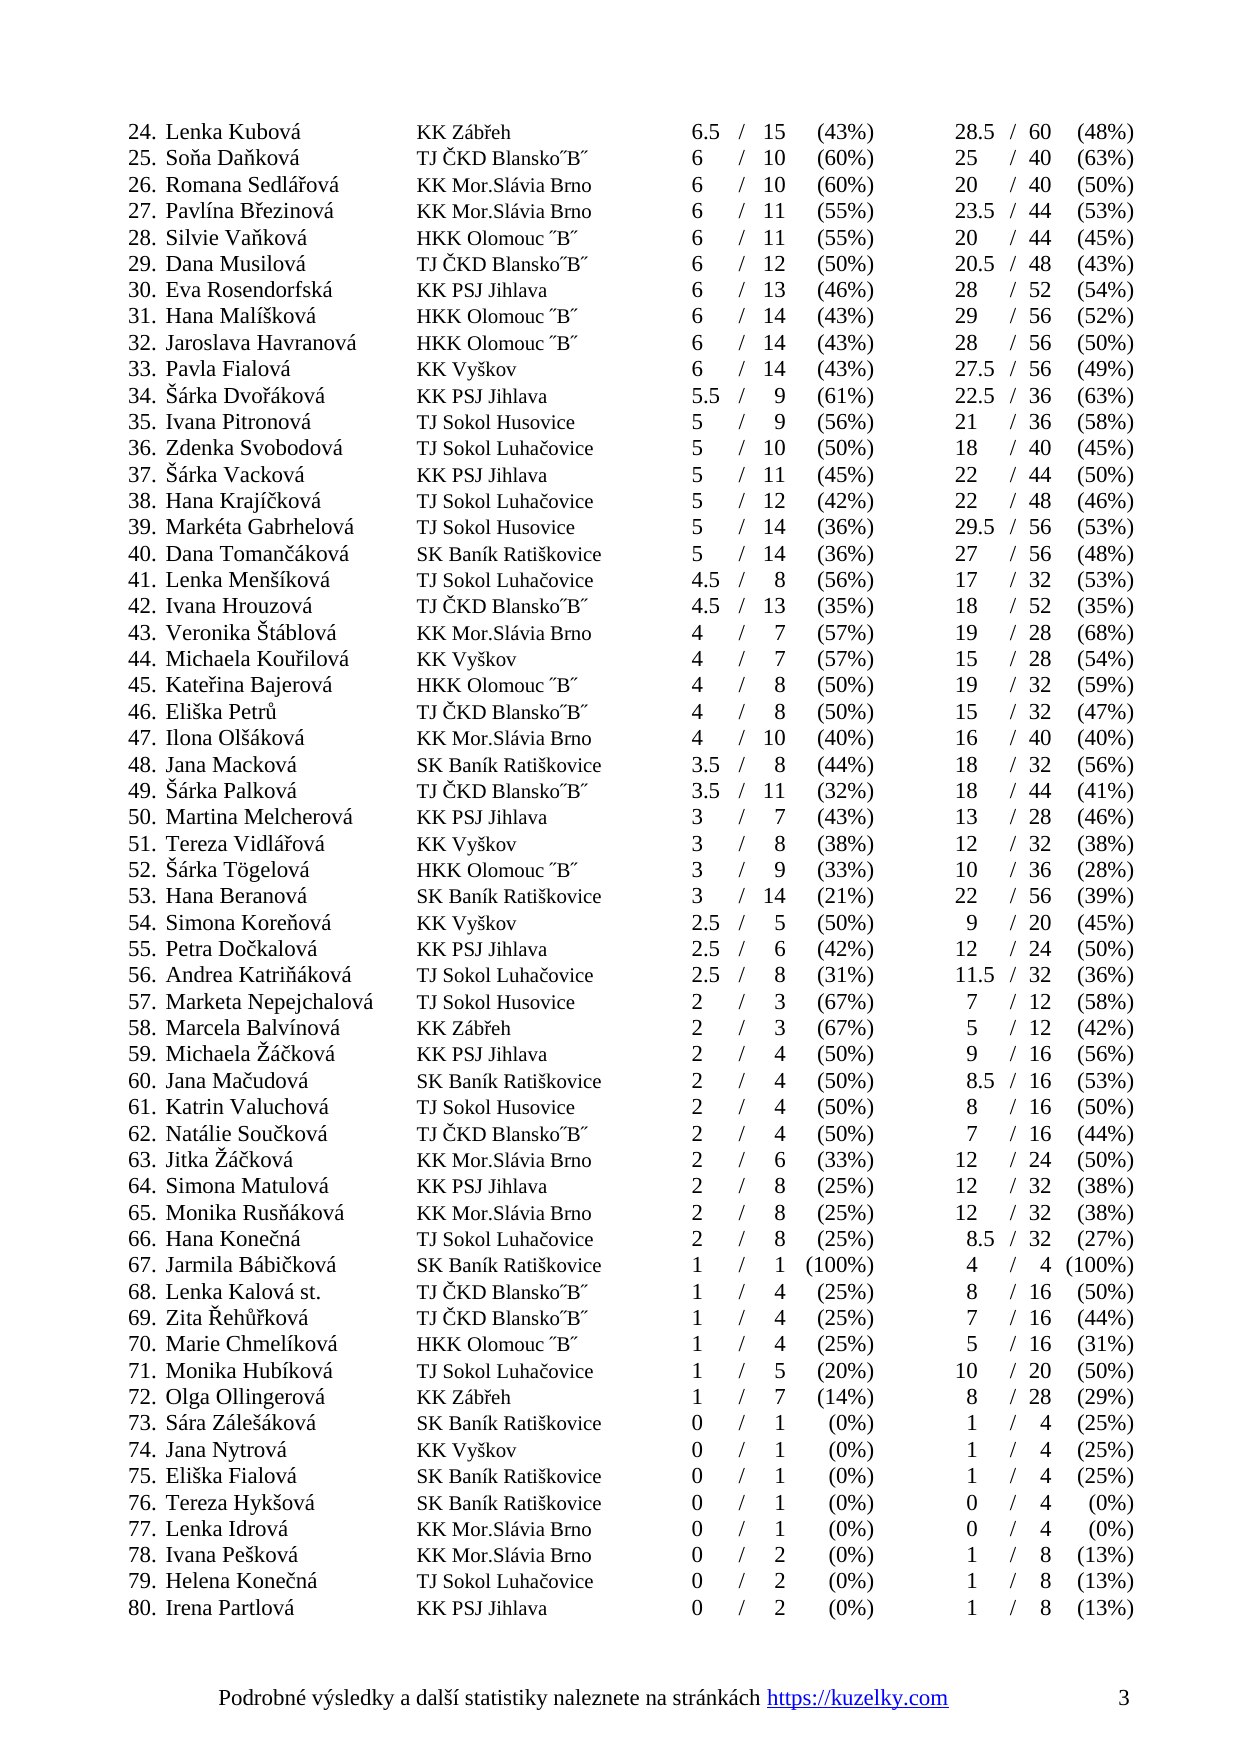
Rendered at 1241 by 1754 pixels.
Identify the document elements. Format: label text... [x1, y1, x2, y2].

text 44. Michaela Kouřilová KK Vyškov 4 / 7 (57%) 15 / 28 (54%) [106, 645, 1134, 672]
text 46. Eliška Petrů TJ ČKD Blansko˝B˝ 4 / 8 (50%) 15 / 32 (47%) [106, 698, 1134, 724]
text 52. Šárka Tögelová HKK Olomouc ˝B˝ 3 / 9 (33%) 10 / 36 (28%) [106, 856, 1134, 882]
text 31. Hana Malíšková HKK Olomouc ˝B˝ 6 / 14 (43%) 29 / 56 (52%) [106, 303, 1134, 329]
text 26. Romana Sedlářová KK Mor.Slávia Brno 6 / 10 (60%) 20 / 40 (50%) [106, 171, 1134, 197]
text 66. Hana Konečná TJ Sokol Luhačovice 2 / 8 (25%) 8.5 / 32 (27%) [106, 1225, 1134, 1251]
text 70. Marie Chmelíková HKK Olomouc ˝B˝ 1 / 4 (25%) 5 / 16 (31%) [106, 1330, 1134, 1357]
text 69. Zita Řehůřková TJ ČKD Blansko˝B˝ 1 / 4 (25%) 7 / 16 (44%) [106, 1304, 1134, 1330]
text 53. Hana Beranová SK Baník Ratiškovice 3 / 14 (21%) 22 / 56 (39%) [106, 882, 1134, 909]
text 75. Eliška Fialová SK Baník Ratiškovice 0 / 1 (0%) 1 / 4 (25%) [106, 1462, 1134, 1488]
text 77. Lenka Idrová KK Mor.Slávia Brno 0 / 1 (0%) 0 / 4 (0%) [106, 1515, 1134, 1541]
text 43. Veronika Štáblová KK Mor.Slávia Brno 4 / 7 (57%) 19 / 28 (68%) [106, 619, 1134, 645]
text 63. Jitka Žáčková KK Mor.Slávia Brno 2 / 6 (33%) 12 / 24 (50%) [106, 1146, 1134, 1172]
text 59. Michaela Žáčková KK PSJ Jihlava 2 / 4 (50%) 9 / 16 (56%) [106, 1041, 1134, 1067]
text 65. Monika Rusňáková KK Mor.Slávia Brno 2 / 8 (25%) 12 / 32 (38%) [106, 1199, 1134, 1225]
text 34. Šárka Dvořáková KK PSJ Jihlava 5.5 / 9 (61%) 22.5 / 36 (63%) [106, 382, 1134, 408]
text 38. Hana Krajíčková TJ Sokol Luhačovice 5 / 12 (42%) 22 / 48 (46%) [106, 487, 1134, 513]
text 79. Helena Konečná TJ Sokol Luhačovice 0 / 2 (0%) 1 / 8 (13%) [106, 1568, 1134, 1594]
text 76. Tereza Hykšová SK Baník Ratiškovice 0 / 1 (0%) 0 / 4 (0%) [106, 1488, 1134, 1515]
text 78. Ivana Pešková KK Mor.Slávia Brno 0 / 2 (0%) 1 / 8 (13%) [106, 1541, 1134, 1568]
text 47. Ilona Olšáková KK Mor.Slávia Brno 4 / 10 (40%) 16 / 40 (40%) [106, 724, 1134, 751]
text 27. Pavlína Březinová KK Mor.Slávia Brno 6 / 11 (55%) 23.5 / 44 (53%) [106, 197, 1134, 223]
text 72. Olga Ollingerová KK Zábřeh 1 / 7 (14%) 8 / 28 (29%) [106, 1383, 1134, 1409]
text 33. Pavla Fialová KK Vyškov 6 / 14 (43%) 27.5 / 56 (49%) [106, 355, 1134, 382]
text 55. Petra Dočkalová KK PSJ Jihlava 2.5 / 6 (42%) 12 / 24 (50%) [106, 935, 1134, 961]
text 54. Simona Koreňová KK Vyškov 2.5 / 5 (50%) 9 / 20 (45%) [106, 909, 1134, 935]
text 49. Šárka Palková TJ ČKD Blansko˝B˝ 3.5 / 11 (32%) 18 / 44 (41%) [106, 777, 1134, 803]
text 64. Simona Matulová KK PSJ Jihlava 2 / 8 (25%) 12 / 32 (38%) [106, 1172, 1134, 1199]
text 30. Eva Rosendorfská KK PSJ Jihlava 6 / 13 (46%) 28 / 52 (54%) [106, 276, 1134, 303]
text 51. Tereza Vidlářová KK Vyškov 3 / 8 (38%) 12 / 32 (38%) [106, 830, 1134, 856]
text 71. Monika Hubíková TJ Sokol Luhačovice 1 / 5 (20%) 10 / 20 (50%) [106, 1357, 1134, 1383]
text 58. Marcela Balvínová KK Zábřeh 2 / 3 (67%) 5 / 12 (42%) [106, 1014, 1134, 1041]
text 45. Kateřina Bajerová HKK Olomouc ˝B˝ 4 / 8 (50%) 19 / 32 (59%) [106, 672, 1134, 698]
text 32. Jaroslava Havranová HKK Olomouc ˝B˝ 6 / 14 (43%) 28 / 56 (50%) [106, 329, 1134, 355]
text 68. Lenka Kalová st. TJ ČKD Blansko˝B˝ 1 / 4 (25%) 8 / 16 (50%) [106, 1278, 1134, 1304]
text 28. Silvie Vaňková HKK Olomouc ˝B˝ 6 / 11 (55%) 20 / 44 (45%) [106, 223, 1134, 250]
text 57. Marketa Nepejchalová TJ Sokol Husovice 2 / 3 (67%) 7 / 12 (58%) [106, 988, 1134, 1014]
text 37. Šárka Vacková KK PSJ Jihlava 5 / 11 (45%) 22 / 44 (50%) [106, 461, 1134, 487]
text 48. Jana Macková SK Baník Ratiškovice 3.5 / 8 (44%) 18 / 32 (56%) [106, 751, 1134, 777]
text 62. Natálie Součková TJ ČKD Blansko˝B˝ 2 / 4 (50%) 7 / 16 (44%) [106, 1119, 1134, 1146]
text 50. Martina Melcherová KK PSJ Jihlava 3 / 7 (43%) 13 / 28 (46%) [106, 803, 1134, 830]
text 56. Andrea Katriňáková TJ Sokol Luhačovice 2.5 / 8 (31%) 11.5 / 32 (36%) [106, 961, 1134, 988]
text 36. Zdenka Svobodová TJ Sokol Luhačovice 5 / 10 (50%) 18 / 40 (45%) [106, 434, 1134, 461]
text 25. Soňa Daňková TJ ČKD Blansko˝B˝ 6 / 10 (60%) 25 / 40 (63%) [106, 144, 1134, 171]
text 73. Sára Zálešáková SK Baník Ratiškovice 0 / 1 (0%) 1 / 4 (25%) [106, 1409, 1134, 1436]
text 40. Dana Tomančáková SK Baník Ratiškovice 5 / 14 (36%) 27 / 56 (48%) [106, 540, 1134, 566]
text 41. Lenka Menšíková TJ Sokol Luhačovice 4.5 / 8 (56%) 17 / 32 (53%) [106, 566, 1134, 592]
text 29. Dana Musilová TJ ČKD Blansko˝B˝ 6 / 12 (50%) 20.5 / 48 (43%) [106, 250, 1134, 276]
text 60. Jana Mačudová SK Baník Ratiškovice 2 / 4 (50%) 8.5 / 16 (53%) [106, 1067, 1134, 1093]
text 24. Lenka Kubová KK Zábřeh 6.5 / 15 (43%) 28.5 / 60 (48%) [106, 118, 1134, 144]
text 74. Jana Nytrová KK Vyškov 0 / 1 (0%) 1 / 4 (25%) [106, 1436, 1134, 1462]
text 39. Markéta Gabrhelová TJ Sokol Husovice 5 / 14 (36%) 29.5 / 56 (53%) [106, 513, 1134, 540]
text 61. Katrin Valuchová TJ Sokol Husovice 2 / 4 (50%) 8 / 16 (50%) [106, 1093, 1134, 1119]
text 80. Irena Partlová KK PSJ Jihlava 0 / 2 (0%) 1 / 8 (13%) [106, 1594, 1134, 1620]
text 42. Ivana Hrouzová TJ ČKD Blansko˝B˝ 4.5 / 13 (35%) 18 / 52 (35%) [106, 592, 1134, 619]
text 67. Jarmila Bábičková SK Baník Ratiškovice 1 / 1 (100%) 4 / 4 (100%) [106, 1251, 1134, 1278]
text 35. Ivana Pitronová TJ Sokol Husovice 5 / 9 (56%) 21 / 36 (58%) [106, 408, 1134, 434]
